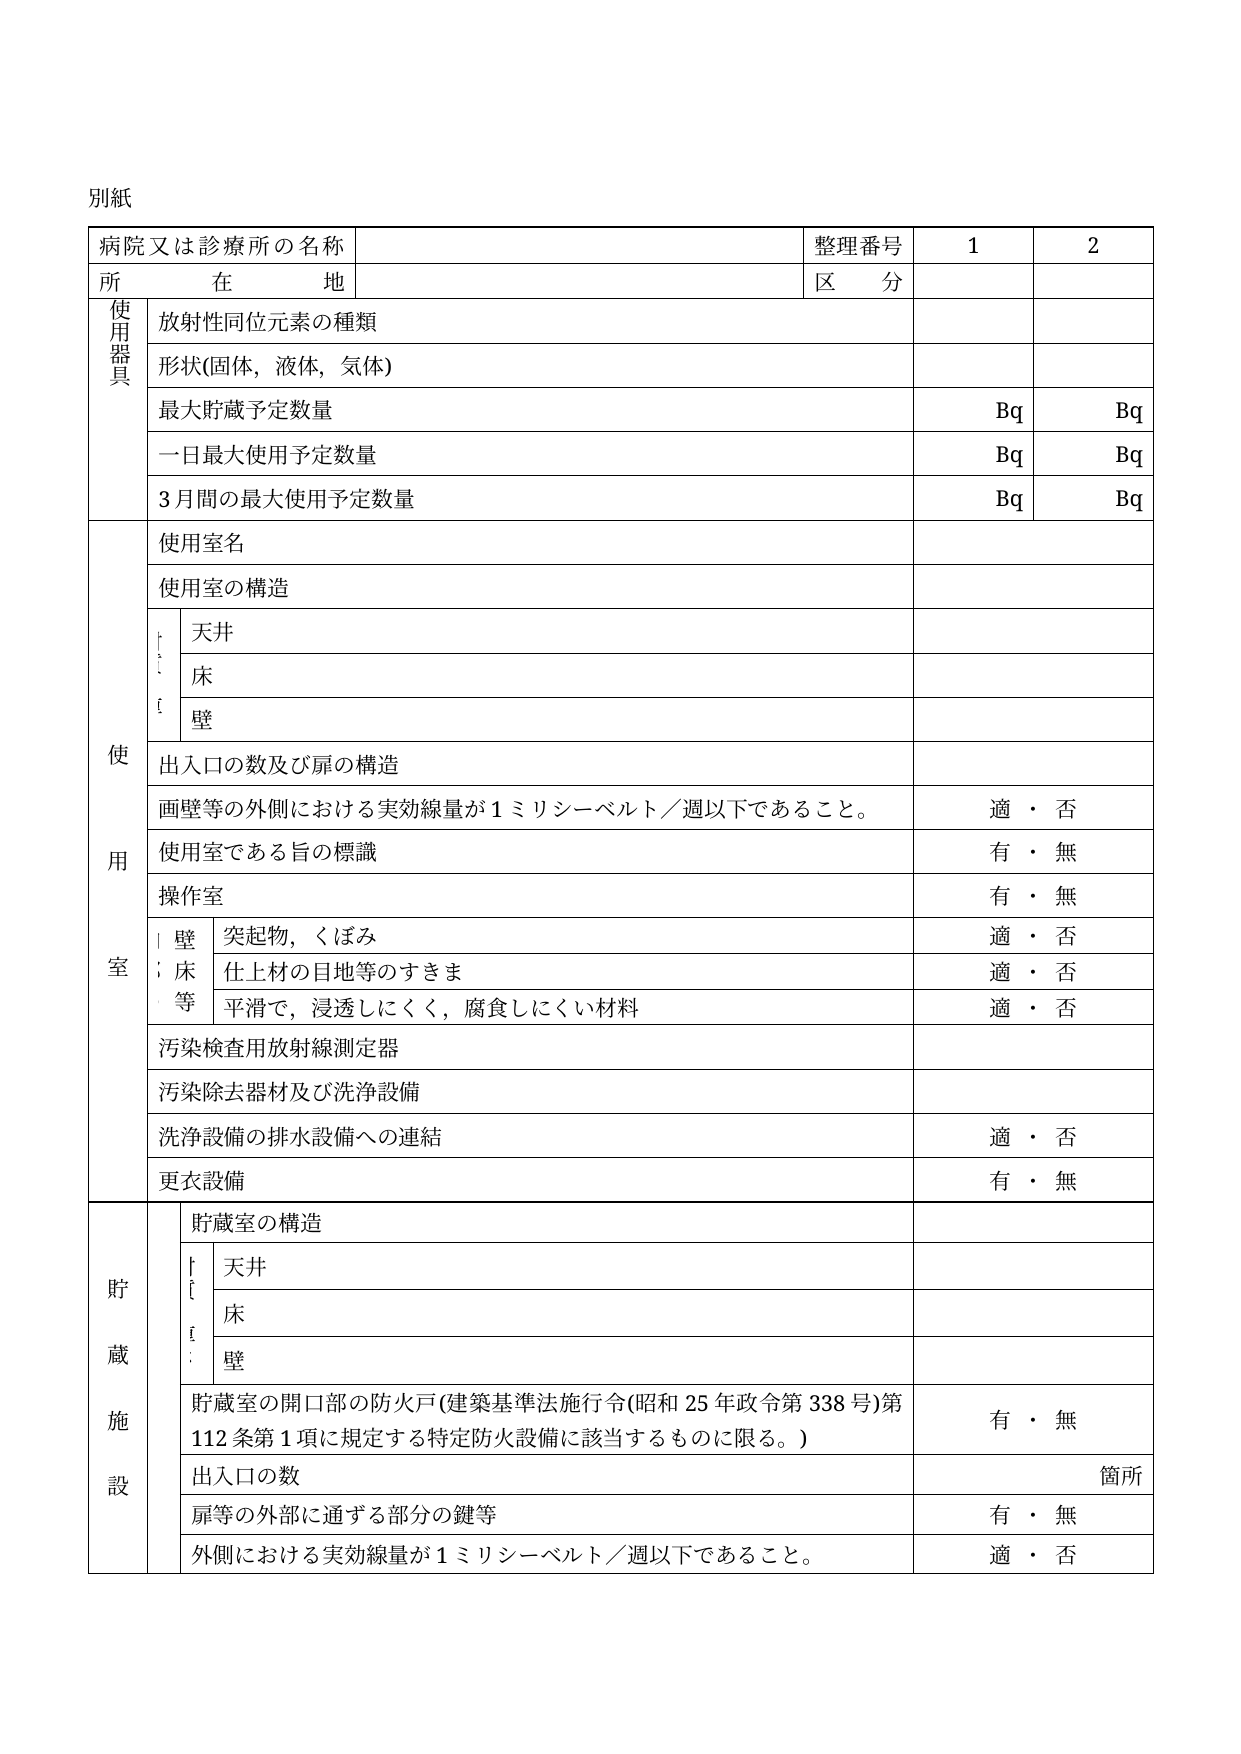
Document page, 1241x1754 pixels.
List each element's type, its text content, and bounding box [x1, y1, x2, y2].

table_cell Bq [914, 476, 1033, 520]
table_cell 出入口の数及び扉の構造 [148, 742, 913, 785]
table_cell [356, 264, 803, 298]
table_cell 汚染検査用放射線測定器 [148, 1025, 913, 1069]
table_cell 壁 [181, 698, 913, 741]
table_cell 壁床等 内部の [148, 918, 213, 1024]
table_cell 適・否 [914, 1535, 1153, 1573]
table_cell [914, 1243, 1153, 1289]
table_cell 3月間の最大使用予定数量 [148, 476, 913, 520]
table_cell 外側における実効線量が1ミリシーベルト／週以下であること。 [181, 1535, 913, 1573]
table_header 整理番号 [804, 228, 913, 262]
table_cell 操作室 [148, 874, 913, 917]
table_cell 材質・厚さ [148, 609, 180, 741]
table_cell 床 [181, 654, 913, 697]
table_cell 形状(固体，液体，気体) [148, 344, 913, 387]
table_cell [914, 1290, 1153, 1336]
table_header 病院又は診療所の名称 [89, 228, 355, 262]
table_cell 有・無 [914, 1158, 1153, 1201]
table_cell 有・無 [914, 874, 1153, 917]
table_cell [914, 565, 1153, 608]
table_cell 適・否 [914, 918, 1153, 952]
table_cell 所在地 [89, 264, 355, 298]
table_cell [914, 1203, 1153, 1242]
table_cell [914, 264, 1033, 298]
table_cell 貯蔵室の構造 [181, 1203, 913, 1242]
table_cell [914, 1337, 1153, 1383]
table_cell 有・無 [914, 830, 1153, 873]
table_cell 使用室である旨の標識 [148, 830, 913, 873]
table_cell [914, 698, 1153, 741]
table_cell [1034, 264, 1153, 298]
table_cell 更衣設備 [148, 1158, 913, 1201]
table_cell 突起物，くぼみ [214, 918, 913, 952]
table_cell 最大貯蔵予定数量 [148, 388, 913, 431]
table_cell 画壁等の外側における実効線量が1ミリシーベルト／週以下であること。 [148, 786, 913, 829]
table_cell [914, 609, 1153, 652]
table_cell [1034, 299, 1153, 343]
table_header 2 [1034, 228, 1153, 262]
table_cell 平滑で，浸透しにくく，腐食しにくい材料 [214, 990, 913, 1024]
table_cell 貯 蔵 施 設 [89, 1203, 147, 1573]
table_cell 適・否 [914, 990, 1153, 1024]
table_cell Bq [914, 388, 1033, 431]
table_cell [914, 299, 1033, 343]
table_cell 使用室 [89, 521, 147, 1201]
table_cell Bq [1034, 432, 1153, 475]
table_cell 放射性同位元素の種類 [148, 299, 913, 343]
table_cell Bq [1034, 476, 1153, 520]
table_cell 有・無 [914, 1495, 1153, 1533]
table_cell 貯蔵室の開口部の防火戸(建築基準法施行令(昭和25年政令第338号)第112条第1項に規定する特定防火設備に該当するものに限る。) [181, 1385, 913, 1454]
table_cell [914, 1025, 1153, 1069]
table_cell 箇所 [914, 1455, 1153, 1494]
table_cell 扉等の外部に通ずる部分の鍵等 [181, 1495, 913, 1533]
table_cell 適・否 [914, 954, 1153, 988]
table_cell 汚染除去器材及び洗浄設備 [148, 1070, 913, 1113]
table_cell Bq [1034, 388, 1153, 431]
text 別紙 [89, 179, 1152, 214]
table_cell [914, 521, 1153, 564]
table_cell [914, 654, 1153, 697]
table_header [356, 228, 803, 262]
table_cell 貯蔵室 [148, 1203, 180, 1573]
table_cell 洗浄設備の排水設備への連結 [148, 1114, 913, 1157]
table_cell 天井 [214, 1243, 913, 1289]
table_cell 適・否 [914, 786, 1153, 829]
table_cell 仕上材の目地等のすきま [214, 954, 913, 988]
table_cell 有・無 [914, 1385, 1153, 1454]
table_cell 使用室名 [148, 521, 913, 564]
table_cell [914, 1070, 1153, 1113]
table_cell 区分 [804, 264, 913, 298]
table_cell 床 [214, 1290, 913, 1336]
table_cell 天井 [181, 609, 913, 652]
table_cell [914, 742, 1153, 785]
table_cell 適・否 [914, 1114, 1153, 1157]
table_cell 一日最大使用予定数量 [148, 432, 913, 475]
table_cell Bq [914, 432, 1033, 475]
table_cell 材質・厚さ [181, 1243, 213, 1383]
table_cell 出入口の数 [181, 1455, 913, 1494]
table_cell 使用器具 診療用放射性同位元素 [89, 299, 147, 520]
table_cell [1034, 344, 1153, 387]
table_cell 使用室の構造 [148, 565, 913, 608]
table_cell [914, 344, 1033, 387]
table_cell 壁 [214, 1337, 913, 1383]
table_header 1 [914, 228, 1033, 262]
